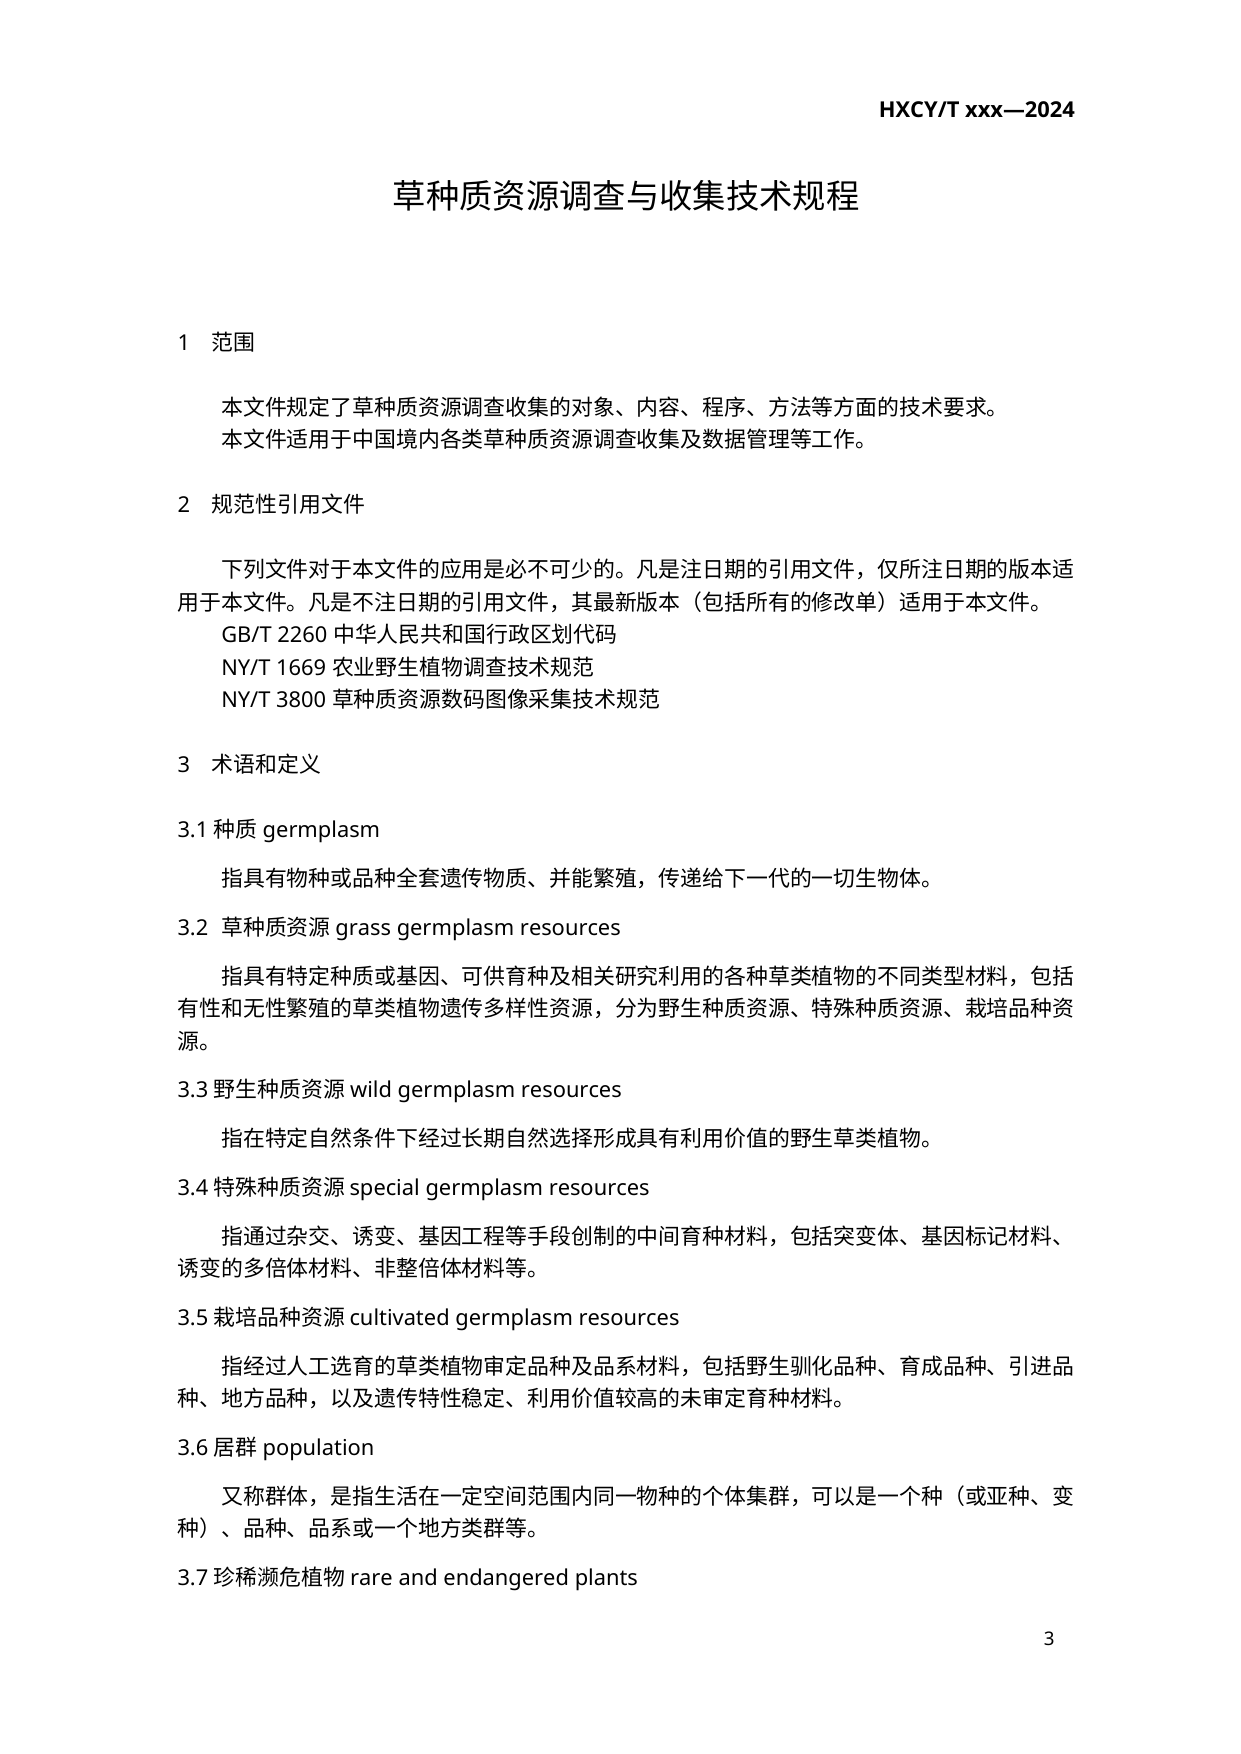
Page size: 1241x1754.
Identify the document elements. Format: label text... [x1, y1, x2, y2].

text 3.3 野生种质资源 wild germplasm resources [177, 1072, 1075, 1104]
text 3.2 草种质资源 grass germplasm resources [177, 909, 1075, 942]
text 范围 [177, 324, 1075, 357]
text 指具有物种或品种全套遗传物质、并能繁殖，传递给下一代的一切生物体。 [177, 861, 1075, 893]
text 规范性引用文件 [177, 487, 1075, 519]
list 草种质资源调查与收集技术规程 [177, 162, 1075, 227]
text 3.5 栽培品种资源cultivated germplasm resources [177, 1299, 1075, 1332]
text NY/T 1669 农业野生植物调查技术规范 [177, 649, 1075, 682]
text 指在特定自然条件下经过长期自然选择形成具有利用价值的野生草类植物。 [177, 1121, 1075, 1153]
text 3.4 特殊种质资源special germplasm resources [177, 1169, 1075, 1202]
text 指经过人工选育的草类植物审定品种及品系材料，包括野生驯化品种、育成品种、引进品种、地方品种，以及遗传特性稳定、利用价值较高的未审定育种材料。 [177, 1348, 1075, 1413]
text 指通过杂交、诱变、基因工程等手段创制的中间育种材料，包括突变体、基因标记材料、诱变的多倍体材料、非整倍体材料等。 [177, 1218, 1075, 1283]
text 指具有特定种质或基因、可供育种及相关研究利用的各种草类植物的不同类型材料，包括有性和无性繁殖的草类植物遗传多样性资源，分为野生种质资源、特殊种质资源、栽培品种资源。 [177, 958, 1075, 1056]
text NY/T 3800 草种质资源数码图像采集技术规范 [177, 682, 1075, 714]
text 术语和定义 [177, 747, 1075, 779]
text 本文件规定了草种质资源调查收集的对象、内容、程序、方法等方面的技术要求。 [177, 389, 1075, 422]
text 3.6 居群 population [177, 1429, 1075, 1462]
text 又称群体，是指生活在一定空间范围内同一物种的个体集群，可以是一个种（或亚种、变种）、品种、品系或一个地方类群等。 [177, 1478, 1075, 1543]
text 3.1 种质 germplasm [177, 812, 1075, 844]
text 本文件适用于中国境内各类草种质资源调查收集及数据管理等工作。 [177, 422, 1075, 454]
text 下列文件对于本文件的应用是必不可少的。凡是注日期的引用文件，仅所注日期的版本适用于本文件。凡是不注日期的引用文件，其最新版本（包括所有的修改单）适用于本文件。 [177, 552, 1075, 617]
text GB/T 2260 中华人民共和国行政区划代码 [177, 617, 1075, 649]
text 3.7 珍稀濒危植物 rare and endangered plants [177, 1559, 1075, 1592]
